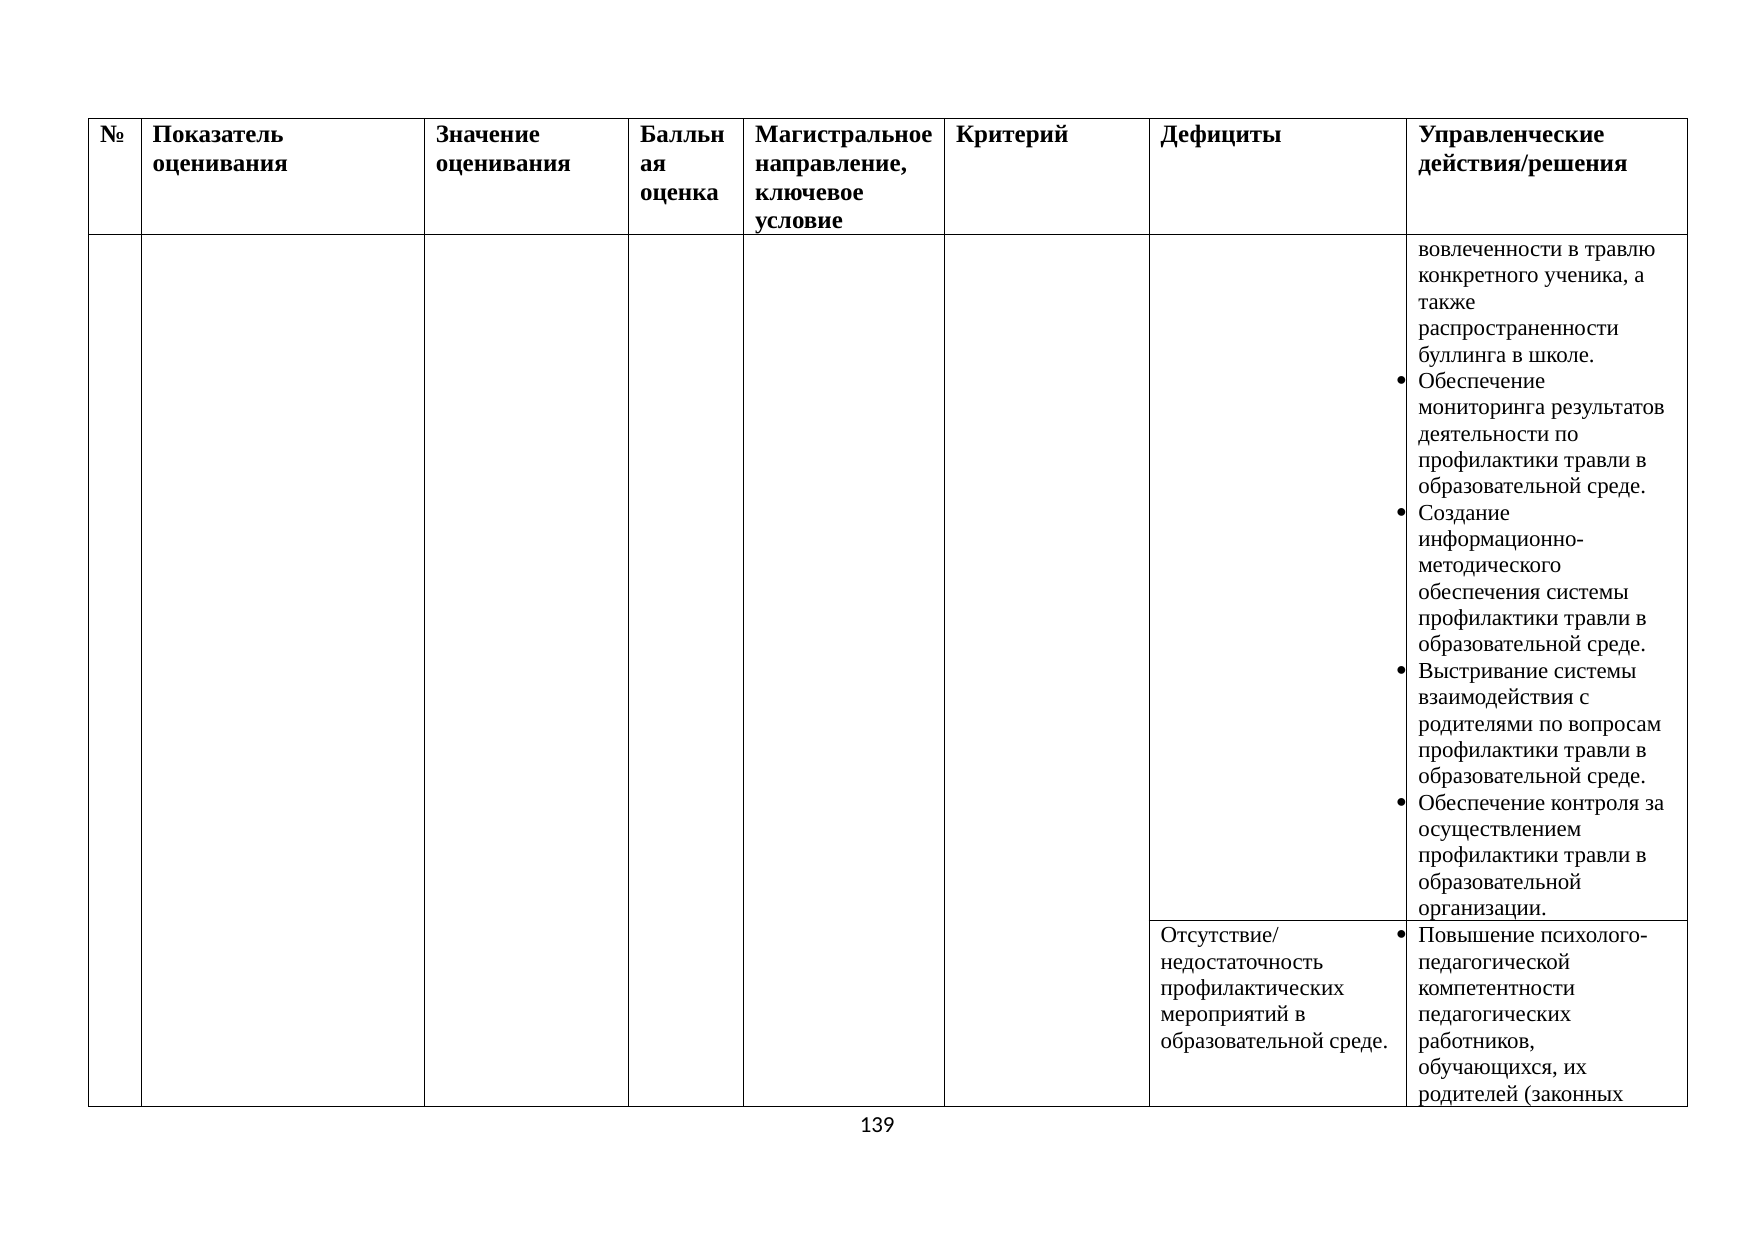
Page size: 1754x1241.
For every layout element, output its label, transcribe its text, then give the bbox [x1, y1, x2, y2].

table_header Значение оценивания [425, 119, 628, 234]
table_header Показатель оценивания [142, 119, 424, 234]
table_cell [1150, 921, 1406, 1106]
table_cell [1407, 921, 1687, 1106]
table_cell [1150, 235, 1406, 920]
table_header Критерий [945, 119, 1149, 234]
table_header Магистральное направление, ключевое условие [744, 119, 944, 234]
table_header № [89, 119, 141, 234]
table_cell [1407, 235, 1687, 920]
table_header Управленческие действия/решения [1407, 119, 1687, 234]
table_header Дефициты [1150, 119, 1406, 234]
table_header Балльная оценка [629, 119, 743, 234]
